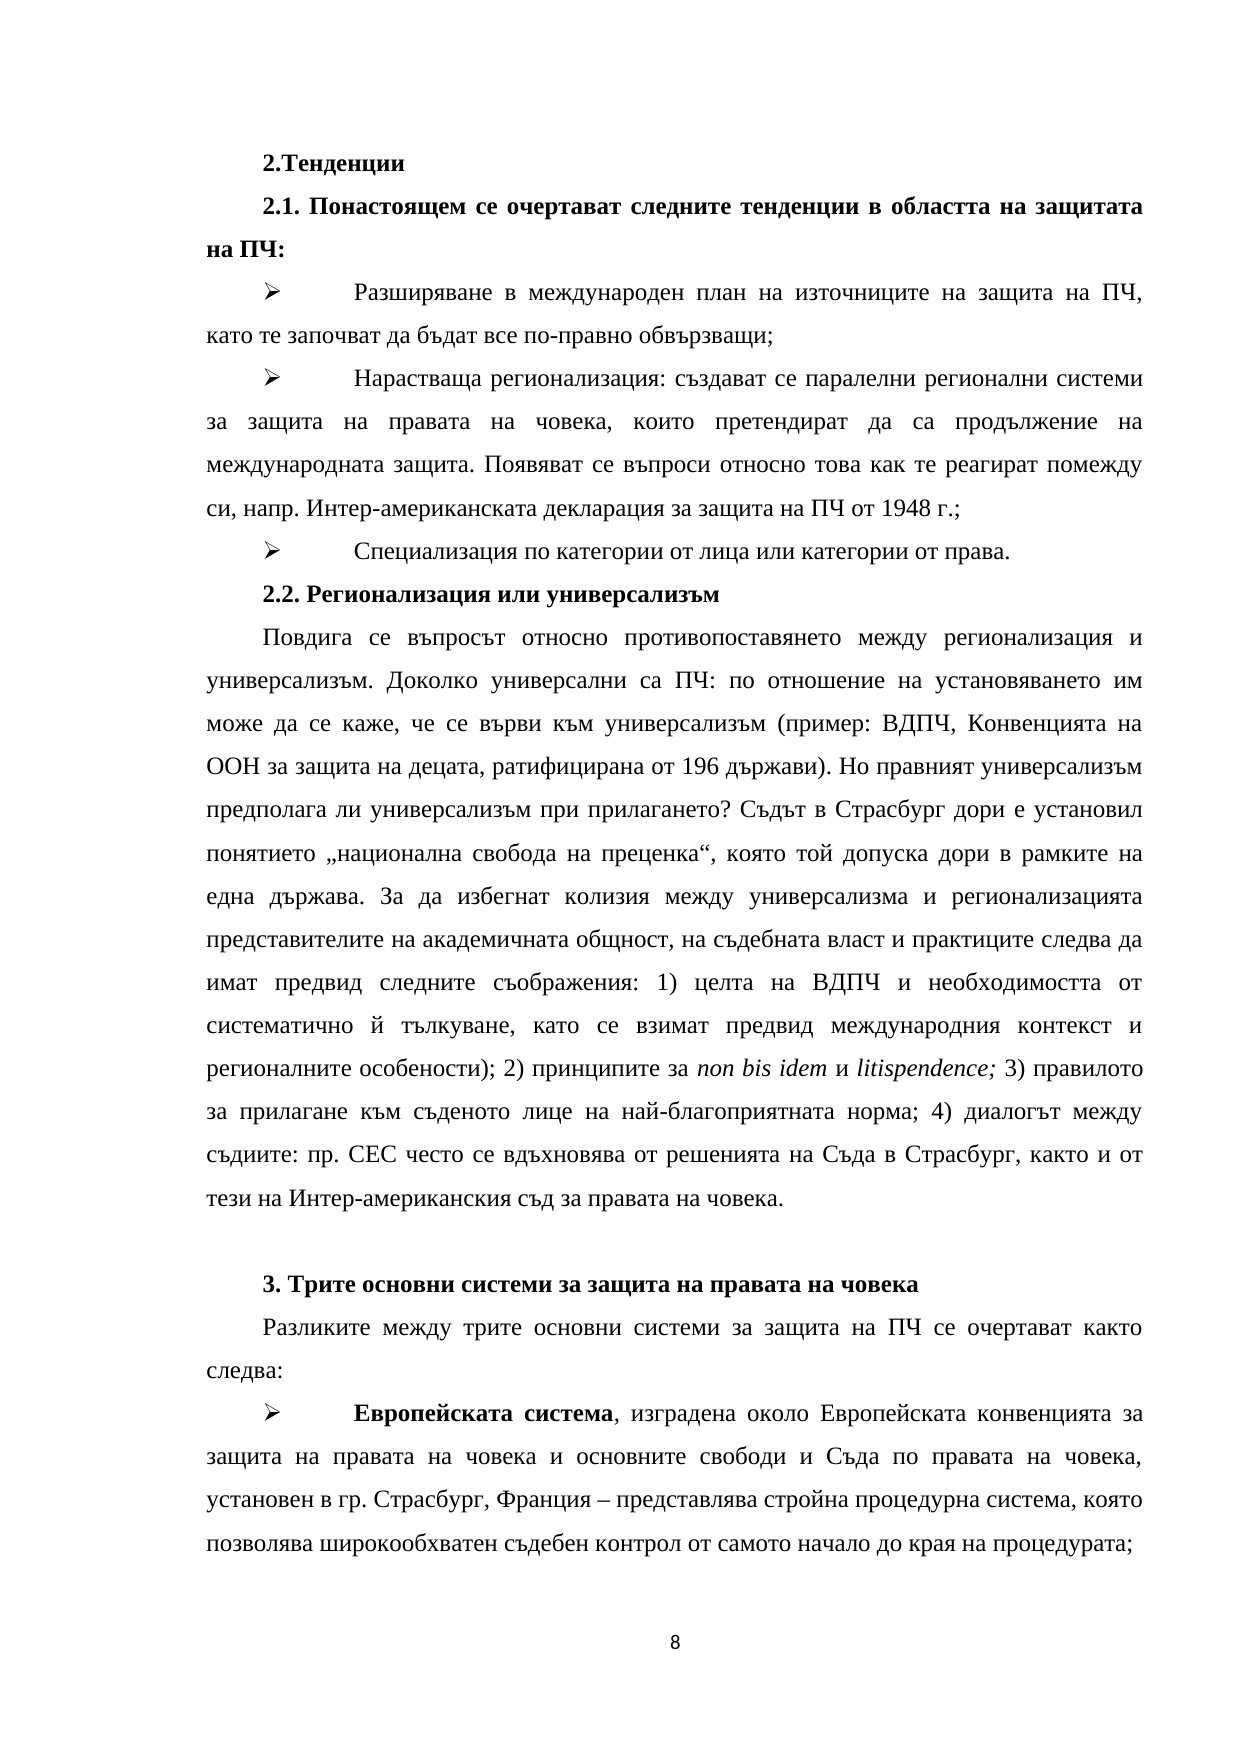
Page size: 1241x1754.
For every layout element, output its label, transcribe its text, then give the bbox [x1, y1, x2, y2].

text 2.2. Регионализация или универсализъм [206, 579, 1144, 608]
text 2.1. Понастоящем се очертават следните тенденции в областта на защитата на ПЧ: [206, 191, 1144, 263]
list Разширяване в международен план на източниците на защита на ПЧ, като те започват да бъдат все по-правно обвързващи; [206, 277, 1144, 349]
list Европейската система, изградена около Европейската конвенцията за защита на правата на човека и основните свободи и Съда по правата на човека, установен в гр. Страсбург, Франция – представлява стройна процедурна система, която позволява широкообхватен съдебен контрол от самото начало до края на процедурата; [206, 1398, 1144, 1556]
text 3. Трите основни системи за защита на правата на човека [206, 1269, 1144, 1298]
list Специализация по категории от лица или категории от права. [206, 536, 1144, 564]
list Нарастваща регионализация: създават се паралелни регионални системи за защита на правата на човека, които претендират да са продължение на международната защита. Появяват се въпроси относно това как те реагират помежду си, напр. Интер-американската декларация за защита на ПЧ от 1948 г.; [206, 363, 1144, 521]
text 2.Тенденции [206, 148, 1144, 176]
text Разликите между трите основни системи за защита на ПЧ се очертават както следва: [206, 1312, 1144, 1384]
text Повдига се въпросът относно противопоставянето между регионализация и универсализъм. Доколко универсални са ПЧ: по отношение на установяването им може да се каже, че се върви към универсализъм (пример: ВДПЧ, Конвенцията на ООН за защита на децата, ратифицирана от 196 държави). Но правният универсализъм предполага ли универсализъм при прилагането? Съдът в Страсбург дори е установил понятието „национална свобода на преценка“, която той допуска дори в рамките на една държава. За да избегнат колизия между универсализма и регионализацията представителите на академичната общност, на съдебната власт и практиците следва да имат предвид следните съображения: 1) целта на ВДПЧ и необходимостта от систематично й тълкуване, като се взимат предвид международния контекст и регионалните особености); 2) принципите за non bis idem и litispendence; 3) правилото за прилагане към съденото лице на най-благоприятната норма; 4) диалогът между съдиите: пр. СЕС често се вдъхновява от решенията на Съда в Страсбург, както и от тези на Интер-американския съд за правата на човека. [206, 622, 1144, 1211]
